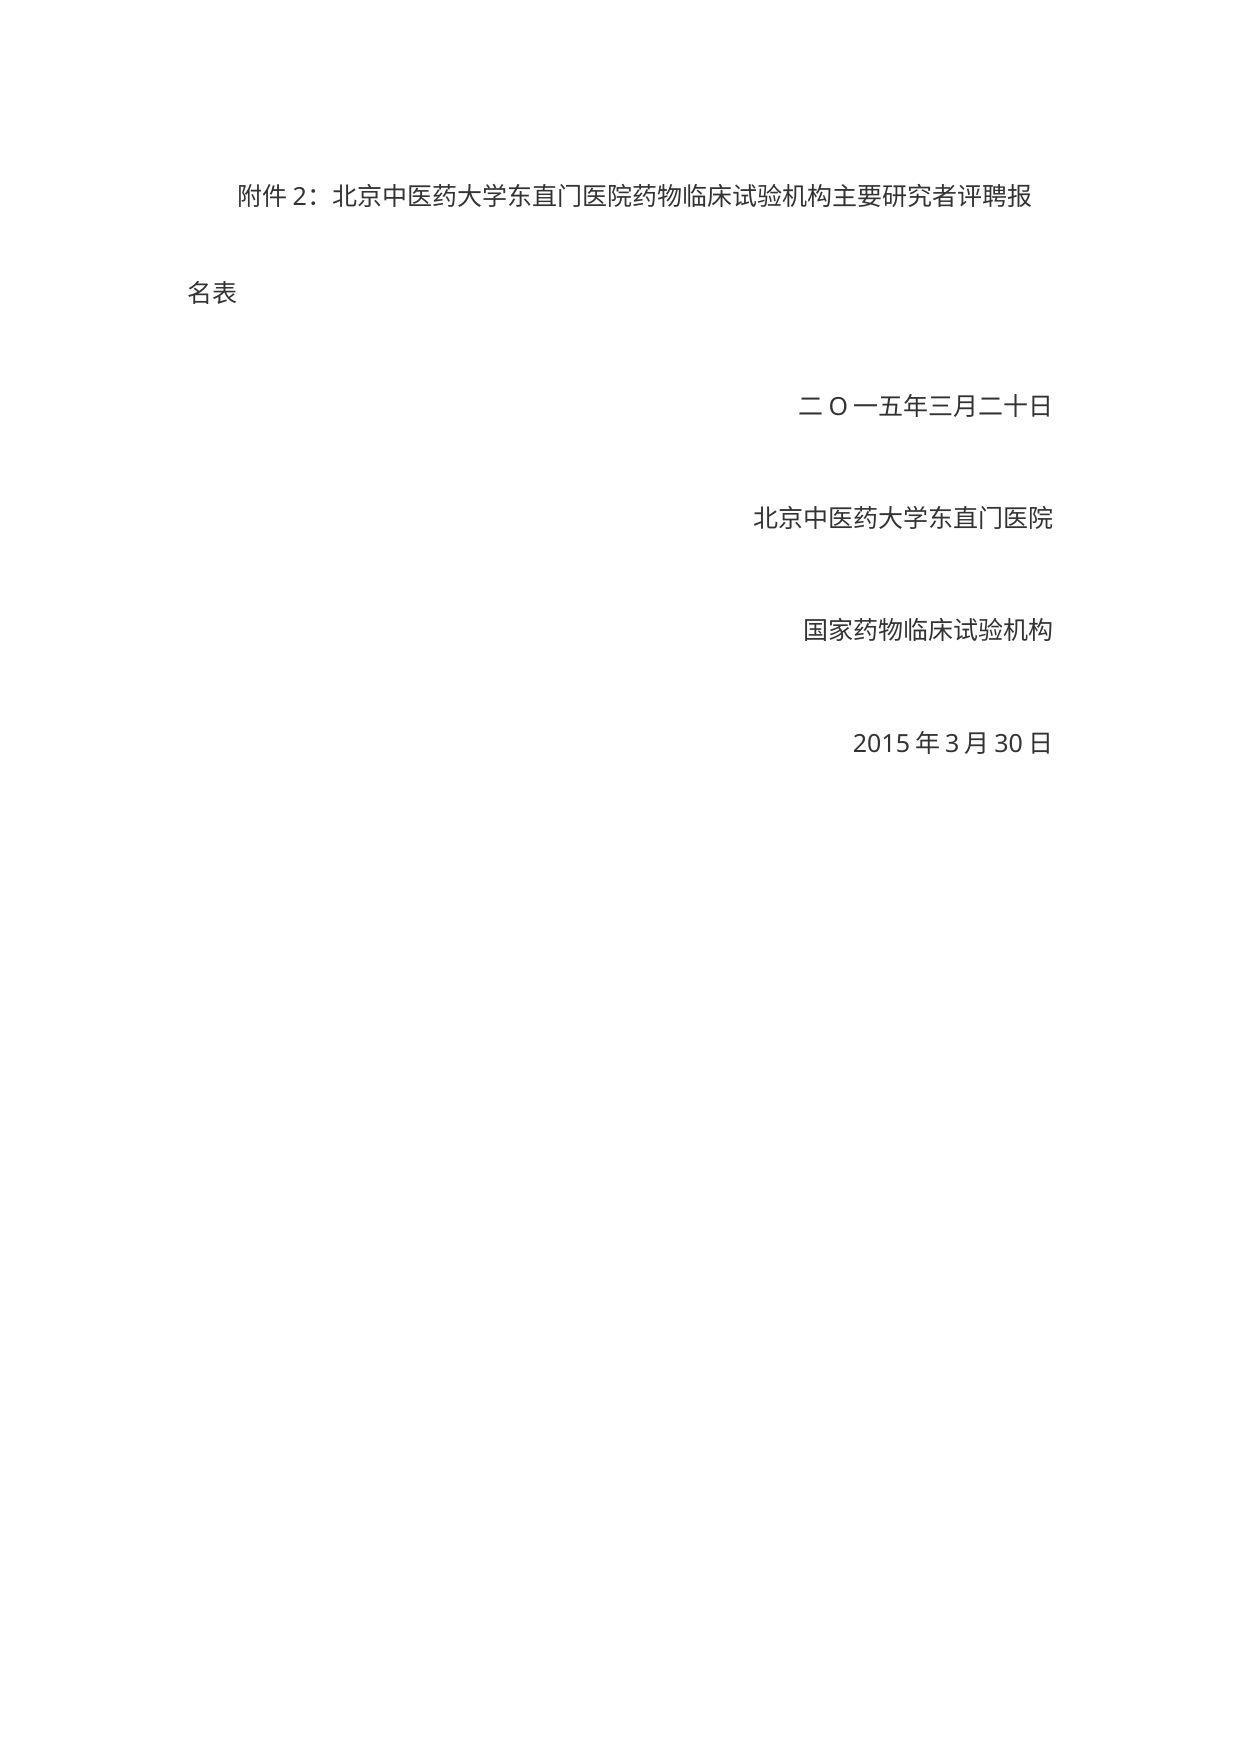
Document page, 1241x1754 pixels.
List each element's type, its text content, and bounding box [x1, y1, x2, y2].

text 附件2：北京中医药大学东直门医院药物临床试验机构主要研究者评聘报名表 [187, 162, 1053, 324]
text 二Ο一五年三月二十日 [187, 372, 1053, 437]
text 国家药物临床试验机构 [187, 596, 1053, 661]
text 北京中医药大学东直门医院 [187, 484, 1053, 549]
